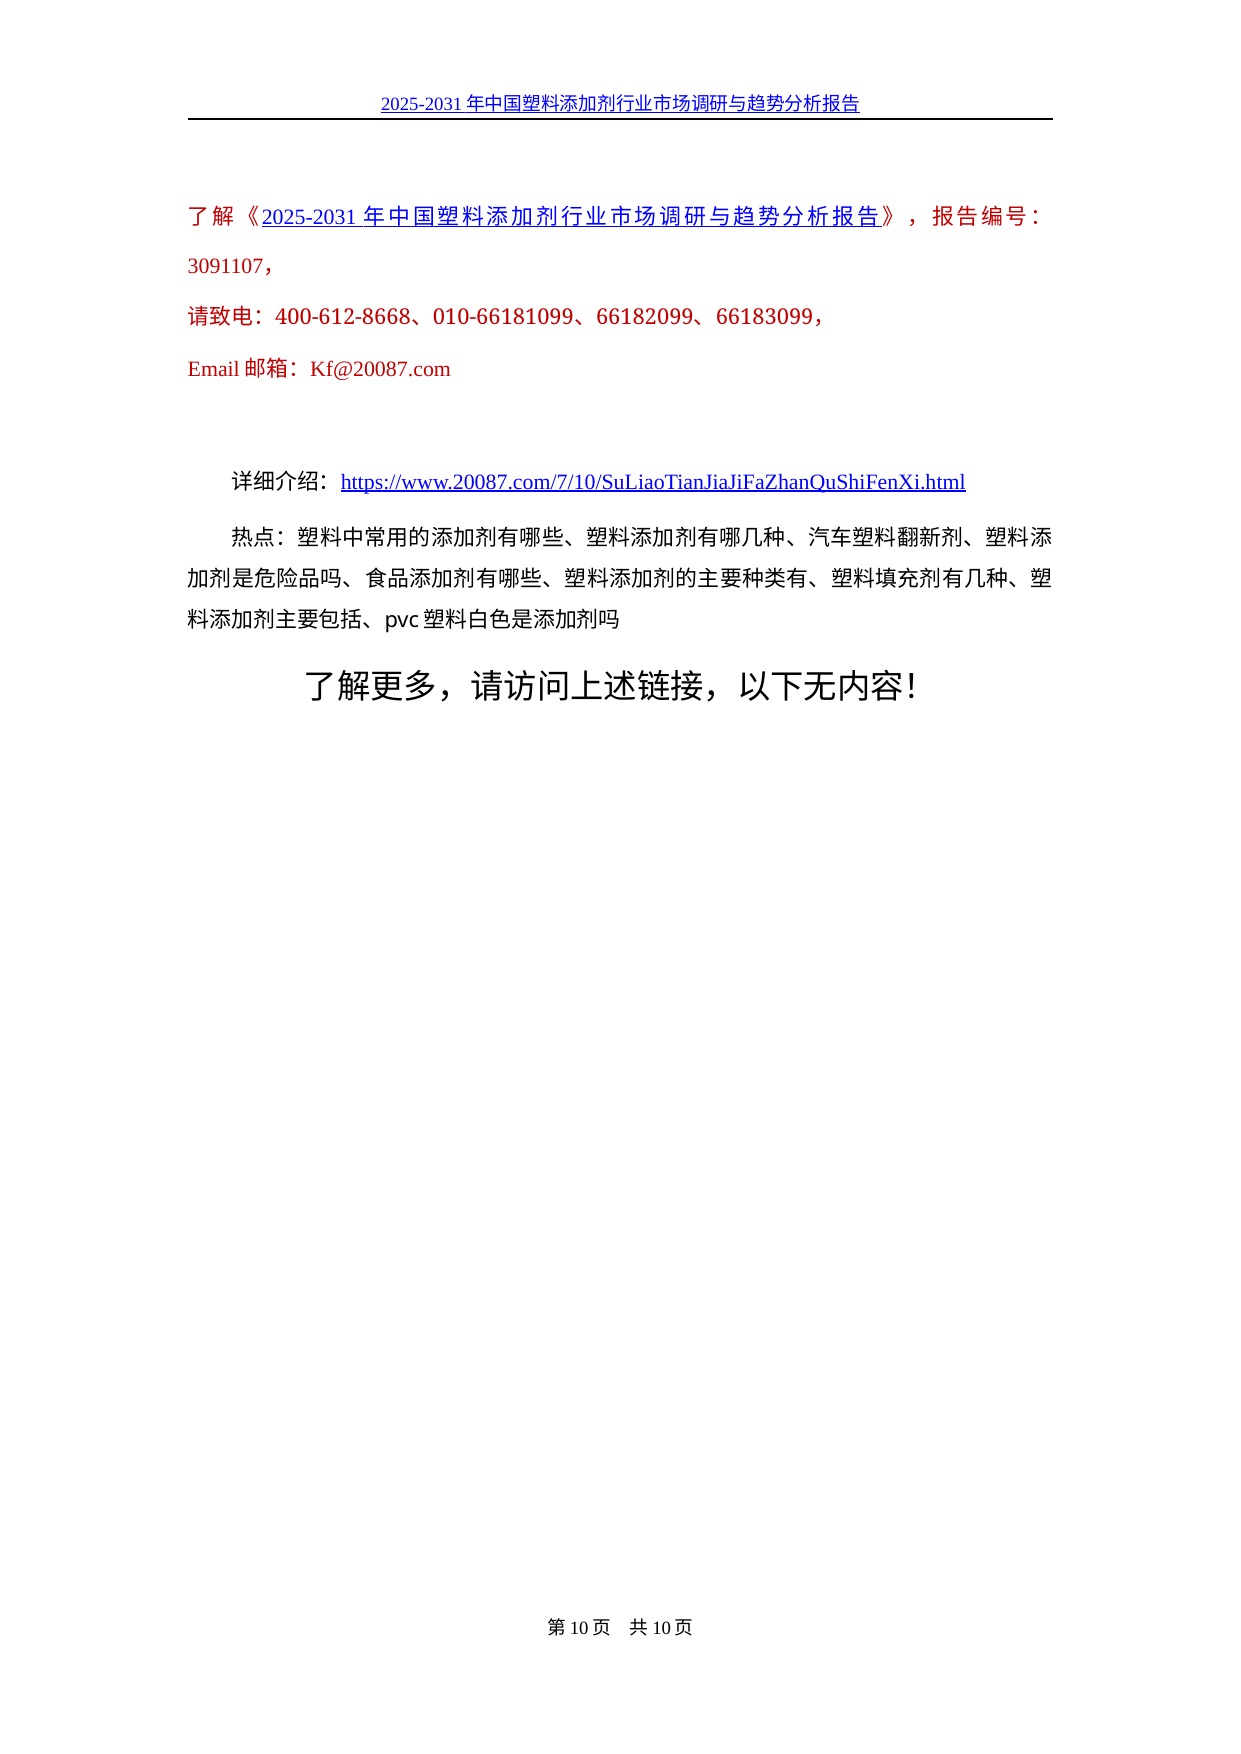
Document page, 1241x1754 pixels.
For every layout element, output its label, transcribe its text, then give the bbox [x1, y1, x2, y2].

text 详细介绍：https://www.20087.com/7/10/SuLiaoTianJiaJiFaZhanQuShiFenXi.html [187, 463, 1053, 496]
text 请致电：400-612-8668、010-66181099、66182099、66183099， [187, 299, 1053, 331]
text Email邮箱：Kf@20087.com [187, 350, 1053, 383]
text 热点：塑料中常用的添加剂有哪些、塑料添加剂有哪几种、汽车塑料翻新剂、塑料添加剂是危险品吗、食品添加剂有哪些、塑料添加剂的主要种类有、塑料填充剂有几种、塑料添加剂主要包括、pvc塑料白色是添加剂吗 [187, 520, 1053, 634]
title 了解更多，请访问上述链接，以下无内容！ [187, 651, 1053, 716]
text 了解《2025-2031年中国塑料添加剂行业市场调研与趋势分析报告》，报告编号：3091107， [187, 198, 1053, 280]
